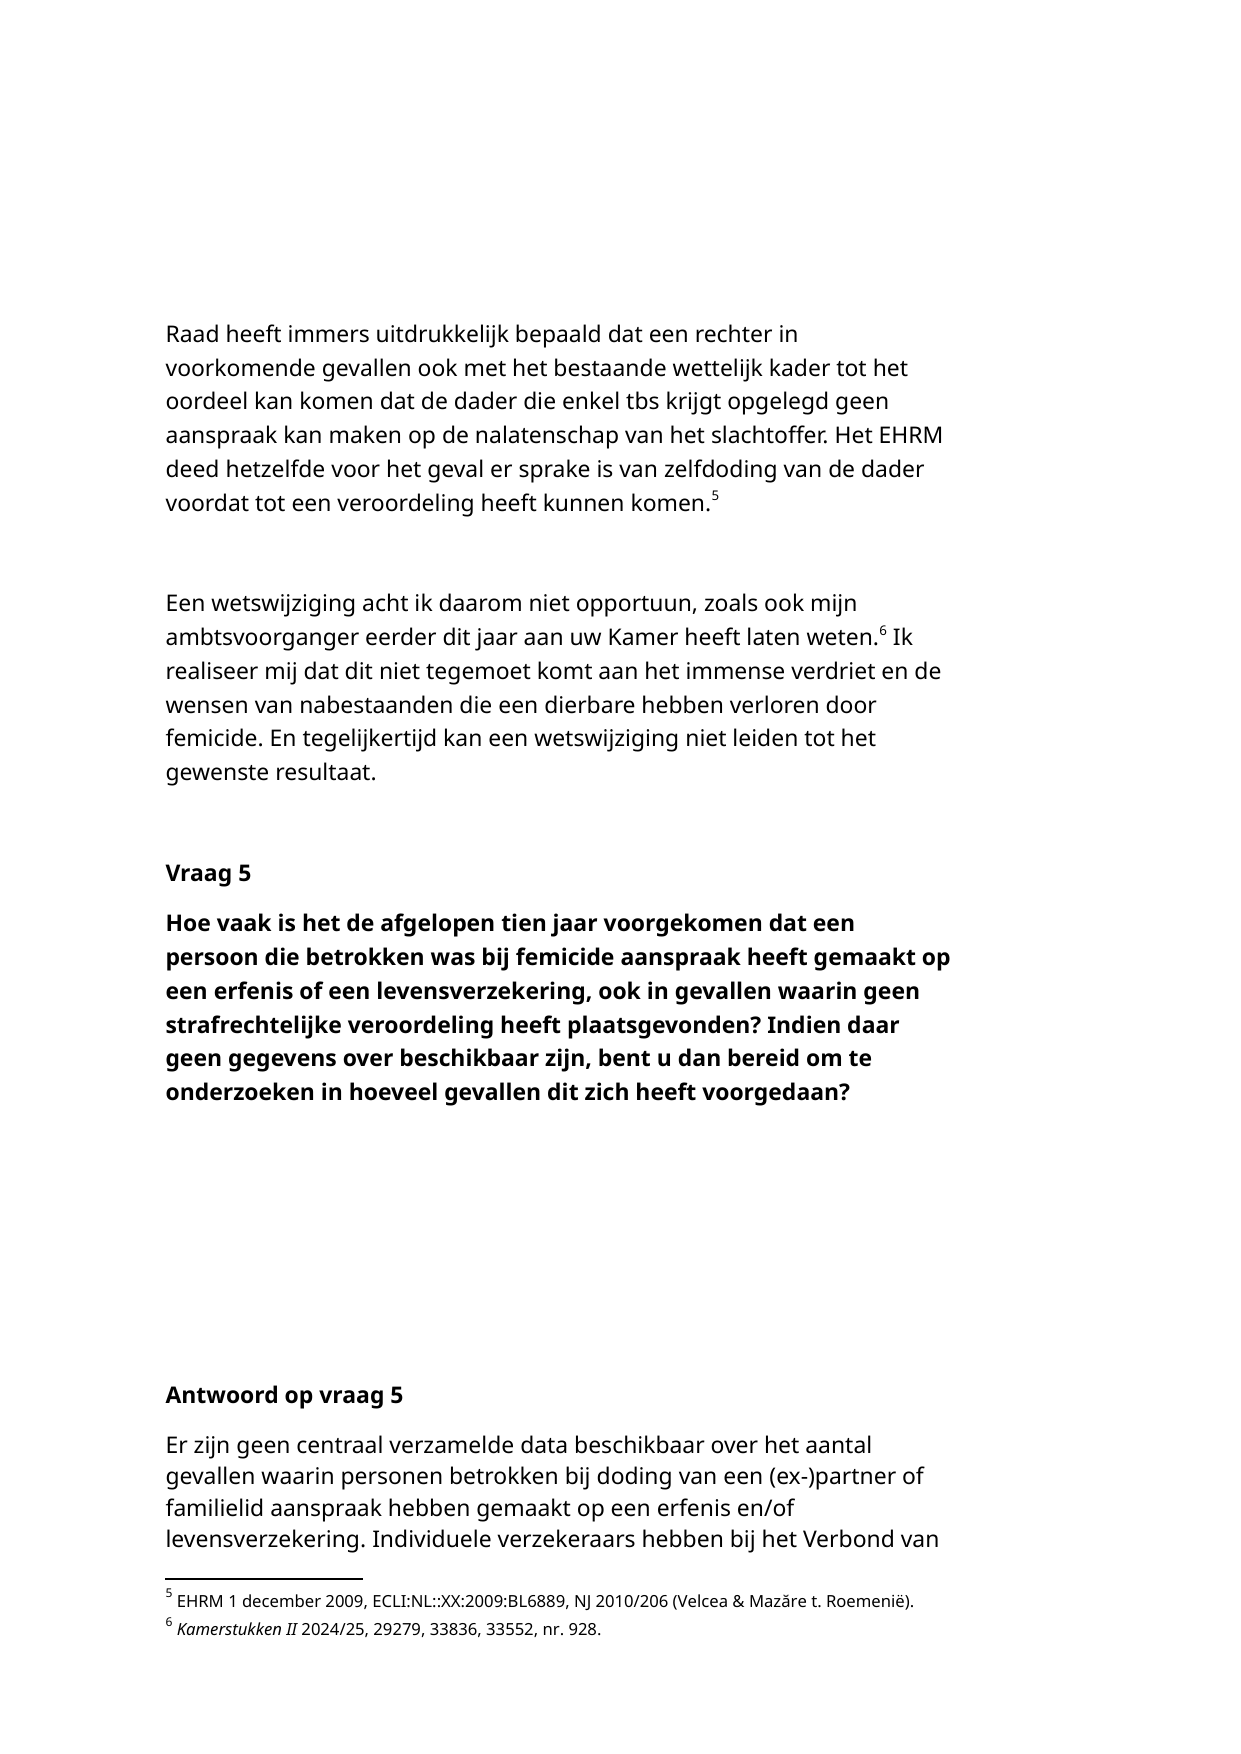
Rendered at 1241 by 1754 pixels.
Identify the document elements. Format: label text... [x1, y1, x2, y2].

text Hoe vaak is het de afgelopen tien jaar voorgekomen dat een persoon die betrokken was bij femicide aanspraak heeft gemaakt op een erfenis of een levensverzekering, ook in gevallen waarin geen strafrechtelijke veroordeling heeft plaatsgevonden? Indien daar geen gegevens over beschikbaar zijn, bent u dan bereid om te onderzoeken in hoeveel gevallen dit zich heeft voorgedaan? [165, 907, 951, 1107]
text Een wetswijziging acht ik daarom niet opportuun, zoals ook mijn ambtsvoorganger eerder dit jaar aan uw Kamer heeft laten weten. Ik realiseer mij dat dit niet tegemoet komt aan het immense verdriet en de wensen van nabestaanden die een dierbare hebben verloren door femicide. En tegelijkertijd kan een wetswijziging niet leiden tot het gewenste resultaat. [165, 587, 951, 787]
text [165, 318, 951, 518]
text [165, 1429, 951, 1554]
text Vraag 5 [165, 857, 951, 888]
text Antwoord op vraag 5 [165, 1378, 951, 1410]
